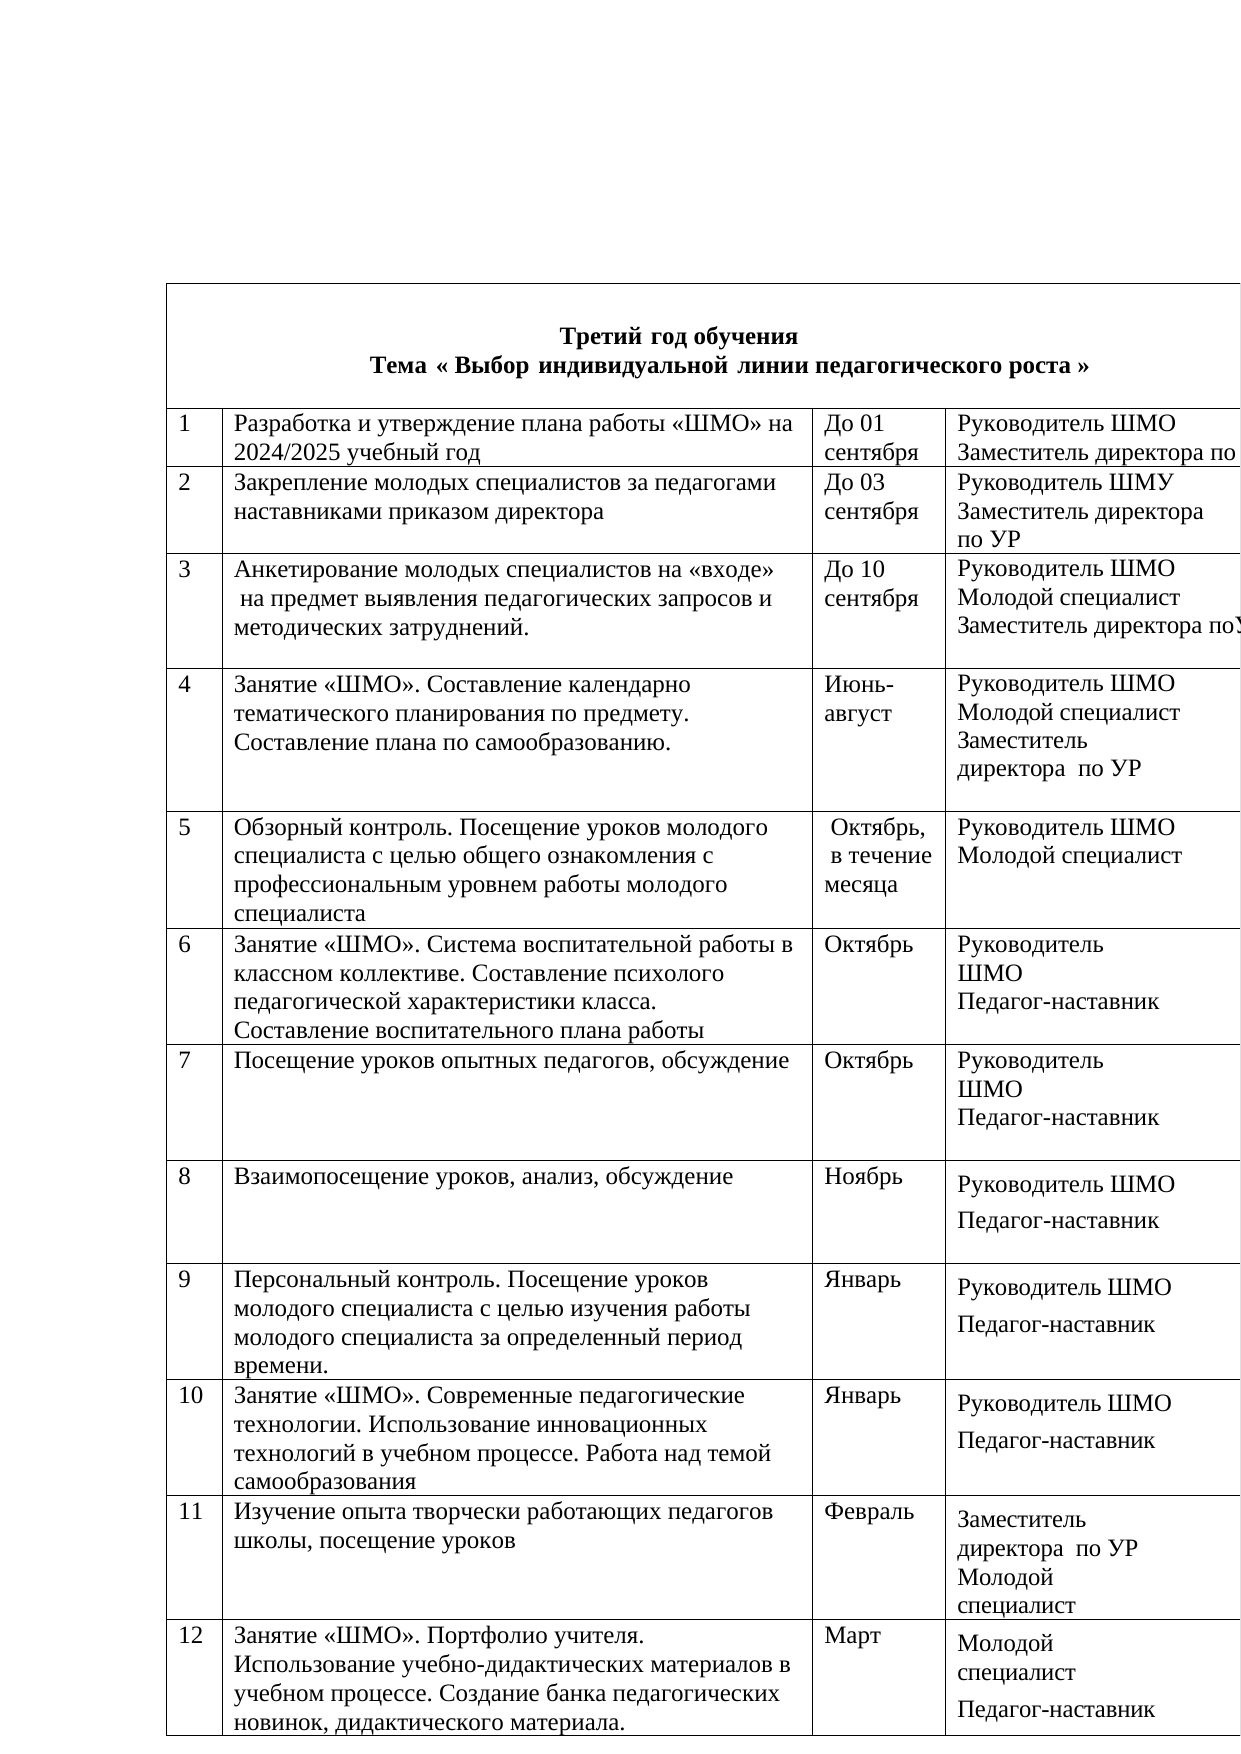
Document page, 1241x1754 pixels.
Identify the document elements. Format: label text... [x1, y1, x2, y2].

table_cell 1 [167, 409, 222, 466]
table_cell Руководитель ШМО Молодой специалист Заместитель директора поУР [946, 554, 1240, 668]
table_cell 9 [167, 1264, 222, 1379]
table_cell 11 [167, 1496, 222, 1619]
table_cell 5 [167, 812, 222, 928]
table_cell Разработка и утверждение плана работы «ШМО» на 2024/2025 учебный год [223, 409, 812, 466]
table_cell Руководитель ШМО Педагог-наставник [946, 929, 1240, 1044]
table_cell Анкетирование молодых специалистов на «входе» на предмет выявления педагогических запросов и методических затруднений. [223, 554, 812, 668]
table_cell 12 [167, 1620, 222, 1735]
table_cell Занятие «ШМО». Портфолио учителя. Использование учебно-дидактических материалов в учебном процессе. Создание банка педагогических новинок, дидактического материала. [223, 1620, 812, 1735]
table_cell Занятие «ШМО». Система воспитательной работы в классном коллективе. Составление психолого педагогической характеристики класса. Составление воспитательного плана работы [223, 929, 812, 1044]
table_cell 3 [167, 554, 222, 668]
table_cell Руководитель ШМУ Заместитель директора по УР [946, 467, 1240, 553]
table_cell 6 [167, 929, 222, 1044]
table_cell Руководитель ШМО Молодой специалист Заместитель директора по УР [946, 669, 1240, 811]
table_cell Занятие «ШМО». Составление календарно тематического планирования по предмету. Составление плана по самообразованию. [223, 669, 812, 811]
table_cell Закрепление молодых специалистов за педагогами наставниками приказом директора [223, 467, 812, 553]
table_cell Изучение опыта творчески работающих педагогов школы, посещение уроков [223, 1496, 812, 1619]
table_header Третий год обучения Тема « Выбор индивидуальной линии педагогического роста » [167, 284, 1240, 407]
table_cell Руководитель ШМО Заместитель директора по УР [946, 409, 1240, 466]
table_cell Обзорный контроль. Посещение уроков молодого специалиста с целью общего ознакомления с профессиональным уровнем работы молодого специалиста [223, 812, 812, 928]
table_cell Заместитель директора по УР Молодой специалист [946, 1496, 1240, 1619]
table_cell Руководитель ШМО Молодой специалист [946, 812, 1240, 928]
table_cell Октябрь, в течение месяца [813, 812, 945, 928]
table_cell До 10 сентября [813, 554, 945, 668]
table_cell 7 [167, 1045, 222, 1160]
table_cell 4 [167, 669, 222, 811]
table_cell До 01 сентября [813, 409, 945, 466]
table_cell 10 [167, 1380, 222, 1495]
table_cell Молодой специалист Педагог-наставник [946, 1620, 1240, 1735]
table_cell Руководитель ШМО Педагог-наставник [946, 1161, 1240, 1263]
table_cell Октябрь [813, 929, 945, 1044]
table_cell Персональный контроль. Посещение уроков молодого специалиста с целью изучения работы молодого специалиста за определенный период времени. [223, 1264, 812, 1379]
table_cell 8 [167, 1161, 222, 1263]
table_cell 2 [167, 467, 222, 553]
table_cell Февраль [813, 1496, 945, 1619]
table_cell Руководитель ШМО Педагог-наставник [946, 1264, 1240, 1379]
table_cell Январь [813, 1380, 945, 1495]
table_cell Взаимопосещение уроков, анализ, обсуждение [223, 1161, 812, 1263]
table_cell Руководитель ШМО Педагог-наставник [946, 1380, 1240, 1495]
table_cell Ноябрь [813, 1161, 945, 1263]
table_cell Руководитель ШМО Педагог-наставник [946, 1045, 1240, 1160]
table_cell Октябрь [813, 1045, 945, 1160]
table_cell Занятие «ШМО». Современные педагогические технологии. Использование инновационных технологий в учебном процессе. Работа над темой самообразования [223, 1380, 812, 1495]
table_cell Март [813, 1620, 945, 1735]
table_cell Посещение уроков опытных педагогов, обсуждение [223, 1045, 812, 1160]
table_cell Июнь-август [813, 669, 945, 811]
table_cell Январь [813, 1264, 945, 1379]
table_cell До 03 сентября [813, 467, 945, 553]
